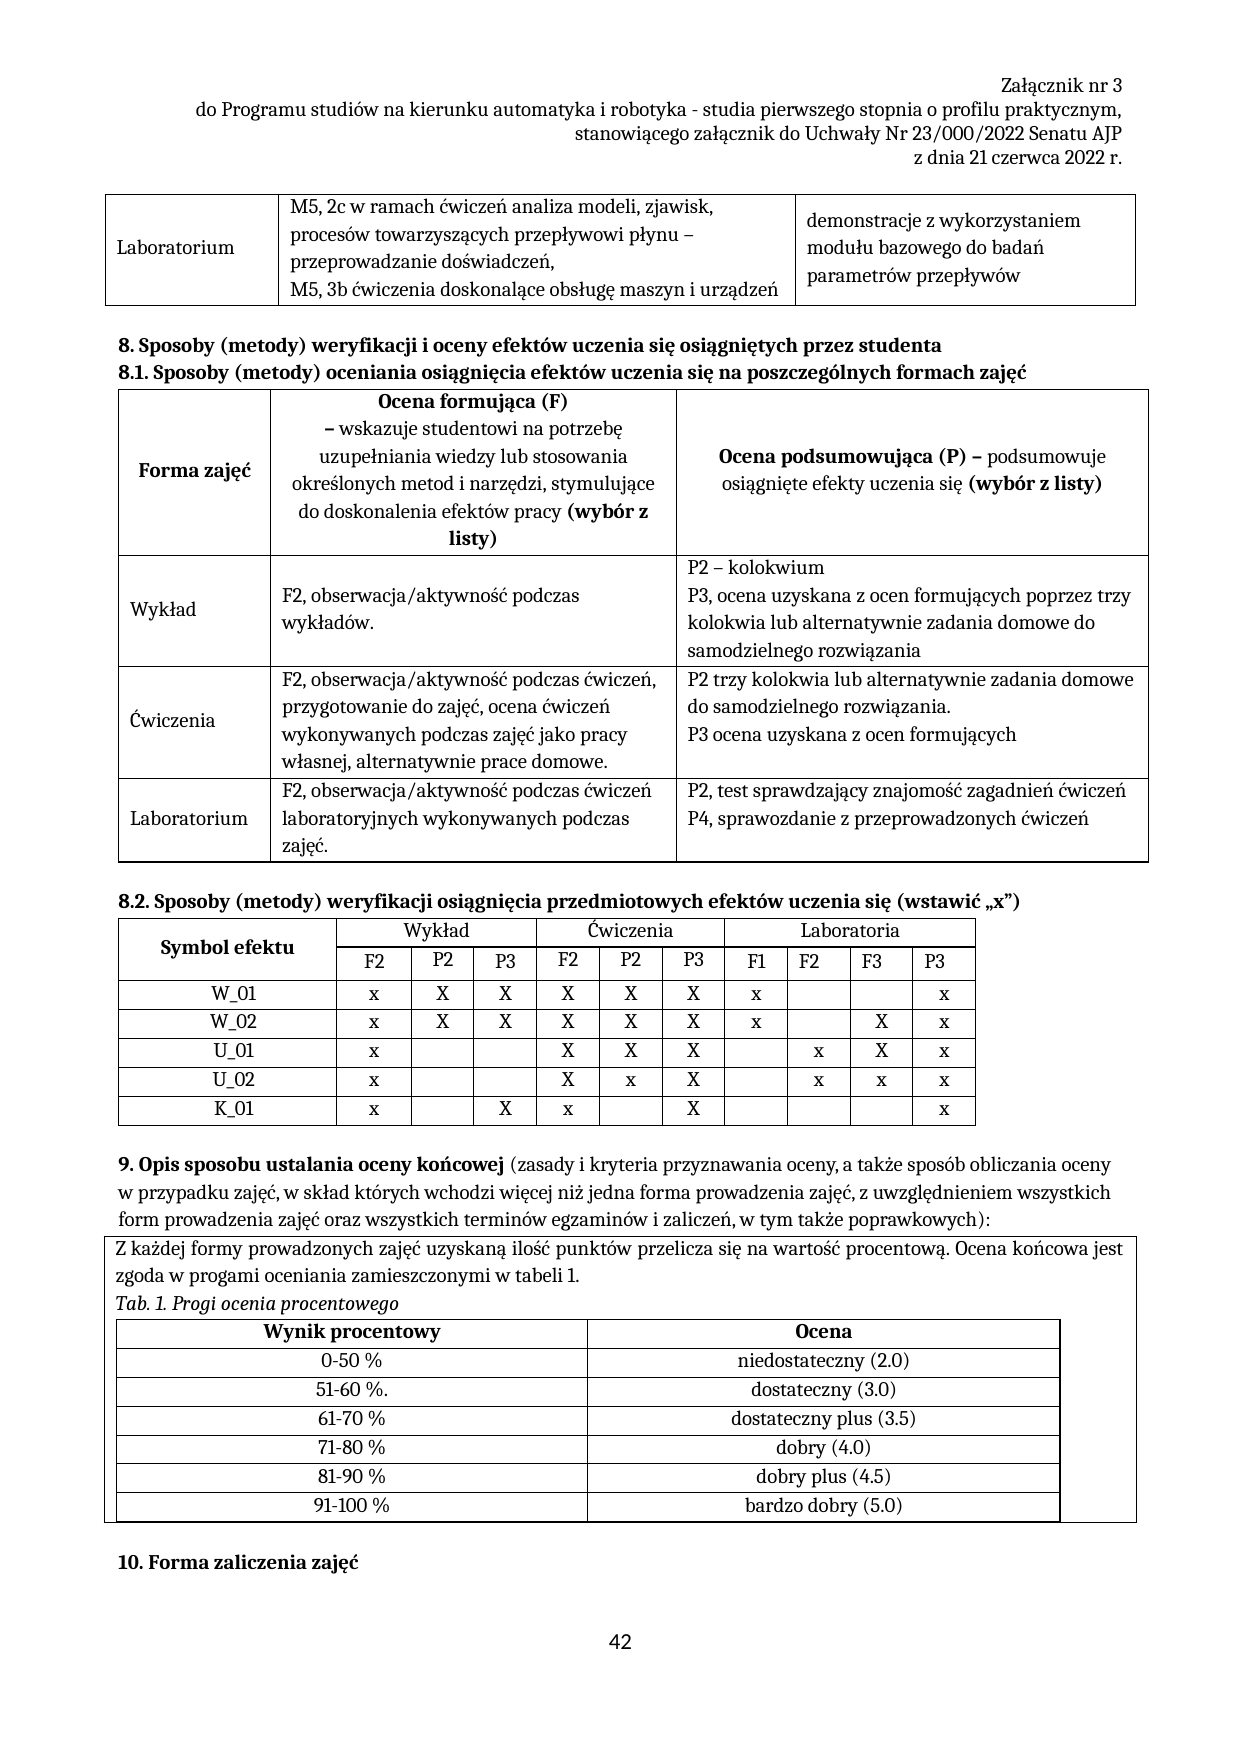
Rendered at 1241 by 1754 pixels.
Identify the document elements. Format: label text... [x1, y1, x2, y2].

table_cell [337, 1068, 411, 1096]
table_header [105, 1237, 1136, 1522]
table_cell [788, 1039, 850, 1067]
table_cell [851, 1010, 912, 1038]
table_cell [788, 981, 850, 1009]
text 8.2. Sposoby (metody) weryfikacji osiągnięcia przedmiotowych efektów uczenia się (wstawić „x”) [118, 890, 1122, 914]
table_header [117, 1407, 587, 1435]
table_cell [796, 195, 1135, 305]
text 10. Forma zaliczenia zajęć [118, 1551, 1122, 1575]
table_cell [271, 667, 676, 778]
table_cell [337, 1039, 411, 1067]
text 8.1. Sposoby (metody) oceniania osiągnięcia efektów uczenia się na poszczególnych formach zajęć [118, 361, 1122, 385]
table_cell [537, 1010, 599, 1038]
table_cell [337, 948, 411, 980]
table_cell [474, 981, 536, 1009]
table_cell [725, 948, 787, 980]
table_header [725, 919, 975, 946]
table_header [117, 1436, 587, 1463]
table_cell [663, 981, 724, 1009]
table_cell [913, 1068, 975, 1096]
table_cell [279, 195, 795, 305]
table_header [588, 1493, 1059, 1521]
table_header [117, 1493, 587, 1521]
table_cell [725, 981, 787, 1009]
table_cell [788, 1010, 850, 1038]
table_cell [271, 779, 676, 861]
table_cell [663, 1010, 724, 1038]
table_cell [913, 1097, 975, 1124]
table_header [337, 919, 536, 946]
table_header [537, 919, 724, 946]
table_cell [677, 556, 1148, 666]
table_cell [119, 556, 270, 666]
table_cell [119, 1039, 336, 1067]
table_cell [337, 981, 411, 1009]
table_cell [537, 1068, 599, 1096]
text 8. Sposoby (metody) weryfikacji i oceny efektów uczenia się osiągniętych przez studenta [118, 333, 1122, 357]
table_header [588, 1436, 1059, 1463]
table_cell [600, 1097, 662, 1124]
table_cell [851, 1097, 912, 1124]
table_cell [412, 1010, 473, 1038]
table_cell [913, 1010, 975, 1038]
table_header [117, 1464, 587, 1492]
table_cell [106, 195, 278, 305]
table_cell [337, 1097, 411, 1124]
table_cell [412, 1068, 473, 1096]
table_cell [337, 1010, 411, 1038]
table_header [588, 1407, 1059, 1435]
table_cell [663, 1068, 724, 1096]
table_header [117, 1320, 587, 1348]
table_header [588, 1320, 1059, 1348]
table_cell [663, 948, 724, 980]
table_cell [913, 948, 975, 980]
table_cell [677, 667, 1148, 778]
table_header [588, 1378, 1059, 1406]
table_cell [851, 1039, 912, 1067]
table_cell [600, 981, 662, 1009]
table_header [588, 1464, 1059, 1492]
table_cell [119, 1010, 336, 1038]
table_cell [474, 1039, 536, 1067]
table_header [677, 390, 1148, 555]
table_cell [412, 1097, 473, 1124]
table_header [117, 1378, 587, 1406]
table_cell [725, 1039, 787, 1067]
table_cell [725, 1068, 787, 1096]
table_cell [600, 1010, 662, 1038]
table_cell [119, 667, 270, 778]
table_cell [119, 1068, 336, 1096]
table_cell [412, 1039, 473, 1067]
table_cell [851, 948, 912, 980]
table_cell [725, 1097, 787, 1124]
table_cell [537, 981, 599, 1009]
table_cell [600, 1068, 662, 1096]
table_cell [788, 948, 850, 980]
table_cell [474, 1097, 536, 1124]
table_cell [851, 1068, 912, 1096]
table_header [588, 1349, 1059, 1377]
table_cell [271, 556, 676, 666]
subtitle 9. Opis sposobu ustalania oceny końcowej (zasady i kryteria przyznawania oceny, a także sposób obliczania oceny w przypadku zajęć, w skład których wchodzi więcej niż jedna forma prowadzenia zajęć, z uwzględnieniem wszystkich form prowadzenia zajęć oraz wszystkich terminów egzaminów i zaliczeń, w tym także poprawkowych): [118, 1153, 1122, 1232]
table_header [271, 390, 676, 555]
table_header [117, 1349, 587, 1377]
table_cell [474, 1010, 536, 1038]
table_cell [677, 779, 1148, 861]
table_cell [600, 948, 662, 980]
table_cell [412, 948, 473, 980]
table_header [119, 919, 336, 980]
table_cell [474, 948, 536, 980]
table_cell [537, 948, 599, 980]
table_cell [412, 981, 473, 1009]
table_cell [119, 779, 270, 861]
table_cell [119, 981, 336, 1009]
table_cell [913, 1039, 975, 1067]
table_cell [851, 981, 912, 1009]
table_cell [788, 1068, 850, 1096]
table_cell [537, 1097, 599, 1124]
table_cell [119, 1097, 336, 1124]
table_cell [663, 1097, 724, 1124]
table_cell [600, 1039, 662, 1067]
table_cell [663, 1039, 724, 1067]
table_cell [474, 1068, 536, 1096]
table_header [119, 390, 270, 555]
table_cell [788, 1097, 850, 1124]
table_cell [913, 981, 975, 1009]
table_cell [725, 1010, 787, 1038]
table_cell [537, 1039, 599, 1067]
